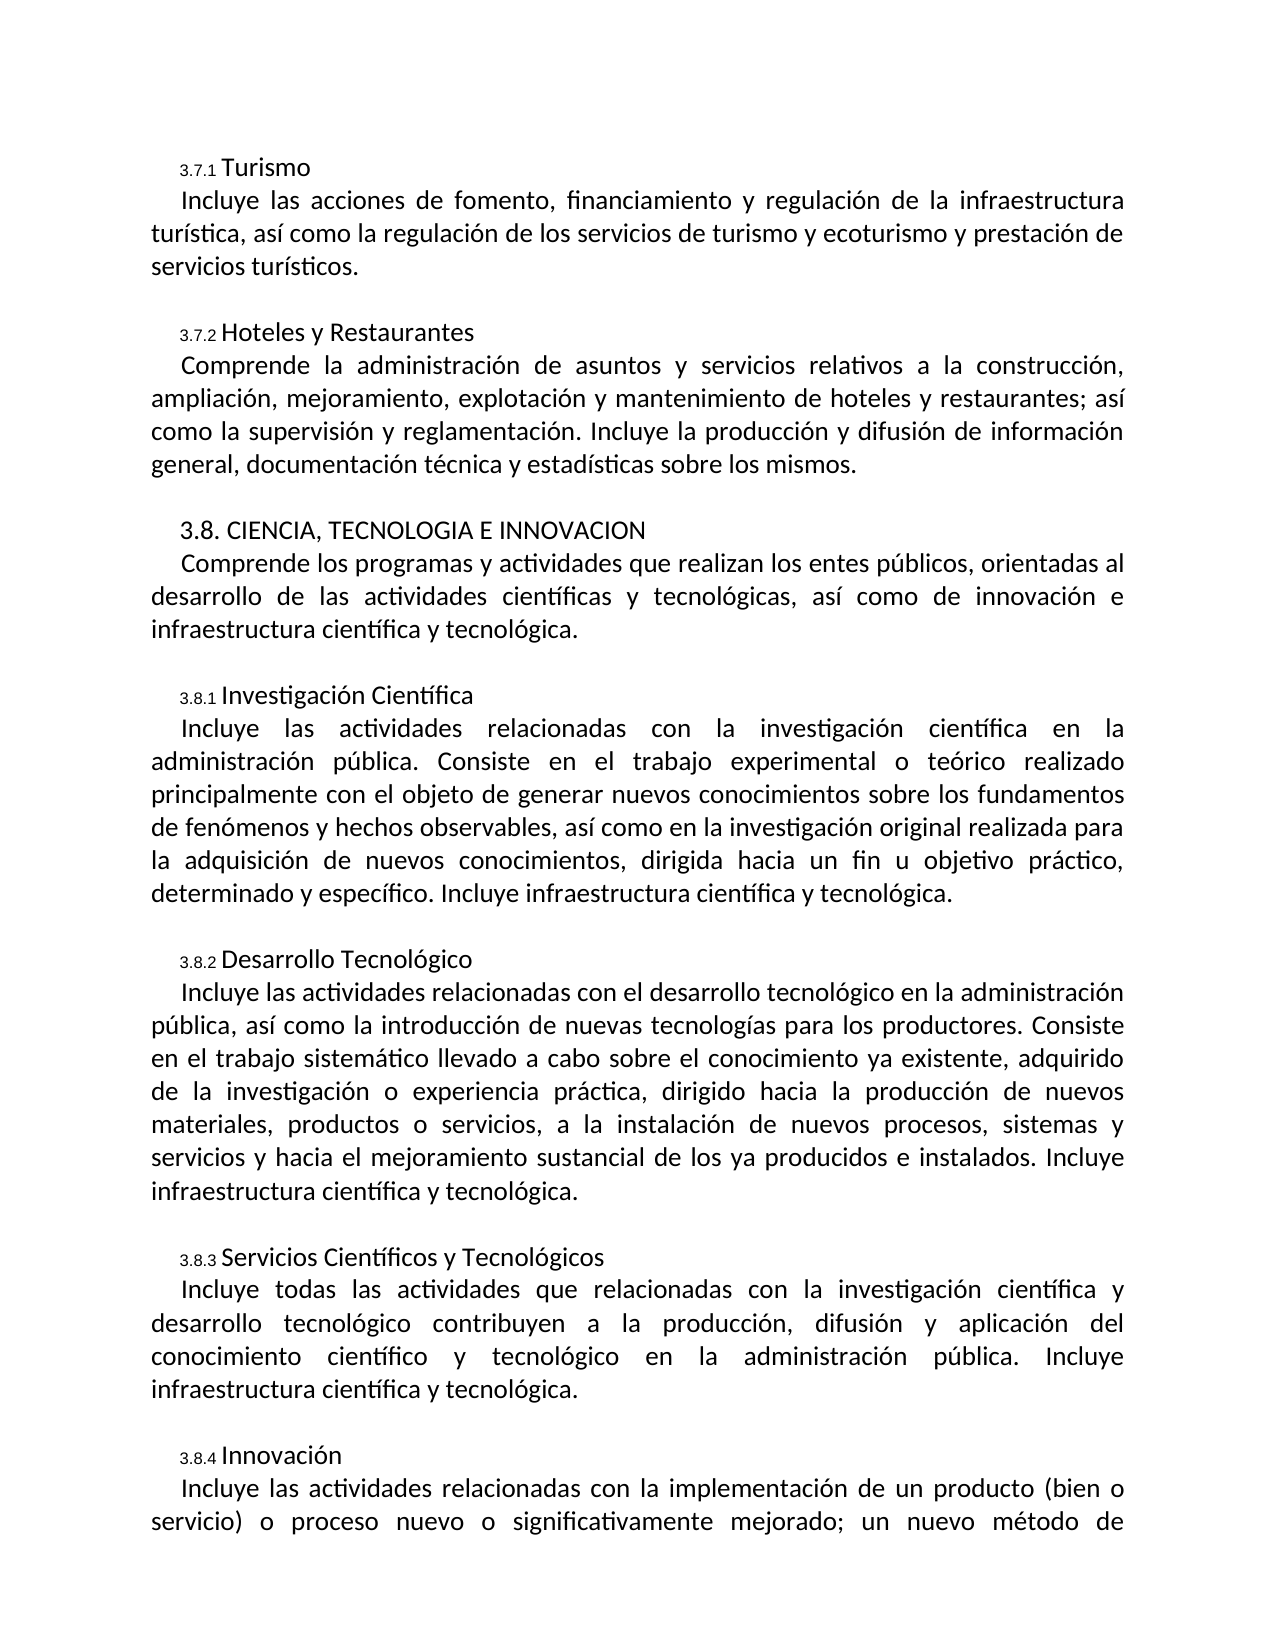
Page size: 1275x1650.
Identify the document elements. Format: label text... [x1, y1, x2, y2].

text Incluye las actividades relacionadas con el desarrollo tecnológico en la administración pública, así como la introducción de nuevas tecnologías para los productores. Consiste en el trabajo sistemático llevado a cabo sobre el conocimiento ya existente, adquirido de la investigación o experiencia práctica, dirigido hacia la producción de nuevos materiales, productos o servicios, a la instalación de nuevos procesos, sistemas y servicios y hacia el mejoramiento sustancial de los ya producidos e instalados. Incluye infraestructura científica y tecnológica. [151, 976, 1126, 1207]
list Investigación Científica [179, 678, 1126, 711]
text 3.8. CIENCIA, TECNOLOGIA E INNOVACION [179, 513, 1126, 546]
list Innovación [179, 1438, 1126, 1471]
list Hoteles y Restaurantes [179, 315, 1126, 348]
list Turismo [179, 150, 1126, 183]
list Desarrollo Tecnológico [179, 942, 1126, 976]
text Incluye todas las actividades que relacionadas con la investigación científica y desarrollo tecnológico contribuyen a la producción, difusión y aplicación del conocimiento científico y tecnológico en la administración pública. Incluye infraestructura científica y tecnológica. [151, 1273, 1126, 1405]
text Incluye las acciones de fomento, financiamiento y regulación de la infraestructura turística, así como la regulación de los servicios de turismo y ecoturismo y prestación de servicios turísticos. [151, 183, 1126, 282]
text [151, 1471, 1126, 1537]
text Incluye las actividades relacionadas con la investigación científica en la administración pública. Consiste en el trabajo experimental o teórico realizado principalmente con el objeto de generar nuevos conocimientos sobre los fundamentos de fenómenos y hechos observables, así como en la investigación original realizada para la adquisición de nuevos conocimientos, dirigida hacia un fin u objetivo práctico, determinado y específico. Incluye infraestructura científica y tecnológica. [151, 711, 1126, 909]
text Comprende la administración de asuntos y servicios relativos a la construcción, ampliación, mejoramiento, explotación y mantenimiento de hoteles y restaurantes; así como la supervisión y reglamentación. Incluye la producción y difusión de información general, documentación técnica y estadísticas sobre los mismos. [151, 348, 1126, 480]
list Servicios Científicos y Tecnológicos [179, 1240, 1126, 1273]
text Comprende los programas y actividades que realizan los entes públicos, orientadas al desarrollo de las actividades científicas y tecnológicas, así como de innovación e infraestructura científica y tecnológica. [151, 546, 1126, 645]
